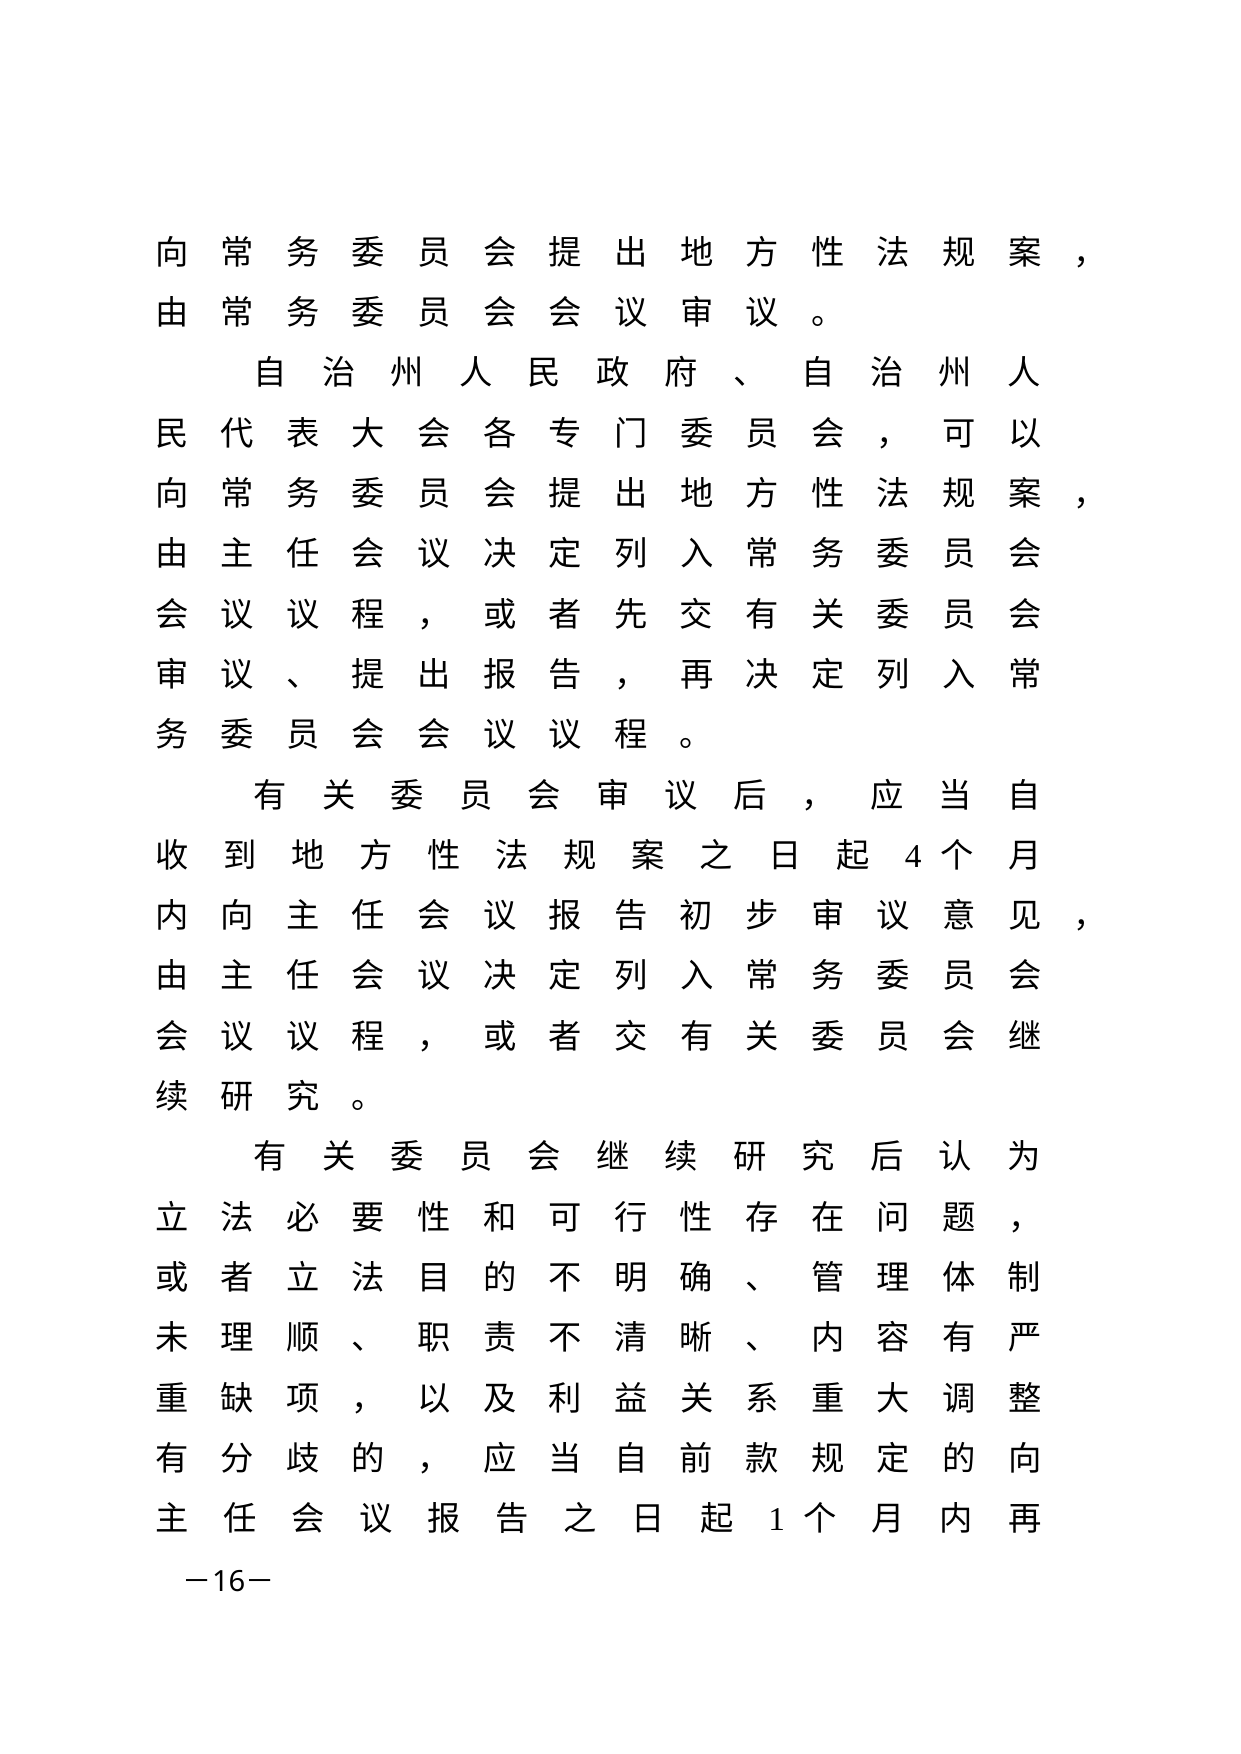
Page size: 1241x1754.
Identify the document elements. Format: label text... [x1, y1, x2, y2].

text 有关委员会审议后，应当自收到地方性法规案之日起4个月内向主任会议报告初步审议意见，由主任会议决定列入常务委员会会议议程，或者交有关委员会继续研究。 [155, 762, 1073, 1124]
text 有关委员会继续研究后认为立法必要性和可行性存在问题，或者立法目的不明确、管理体制未理顺、职责不清晰、内容有严重缺项，以及利益关系重大调整有分歧的，应当自前款规定的向主任会议报告之日起1个月内再次向主任会议报告，由主任会议决定列入常务委员会会议议程或者建议提案人修改完善后再向常务委员会提出。 [155, 1124, 1073, 1546]
text 第二十五条 主任会议可以向常务委员会提出地方性法规案，由常务委员会会议审议。 [155, 219, 1073, 340]
text 自治州人民政府、自治州人民代表大会各专门委员会，可以向常务委员会提出地方性法规案，由主任会议决定列入常务委员会会议议程，或者先交有关委员会审议、提出报告，再决定列入常务委员会会议议程。 [155, 340, 1073, 762]
